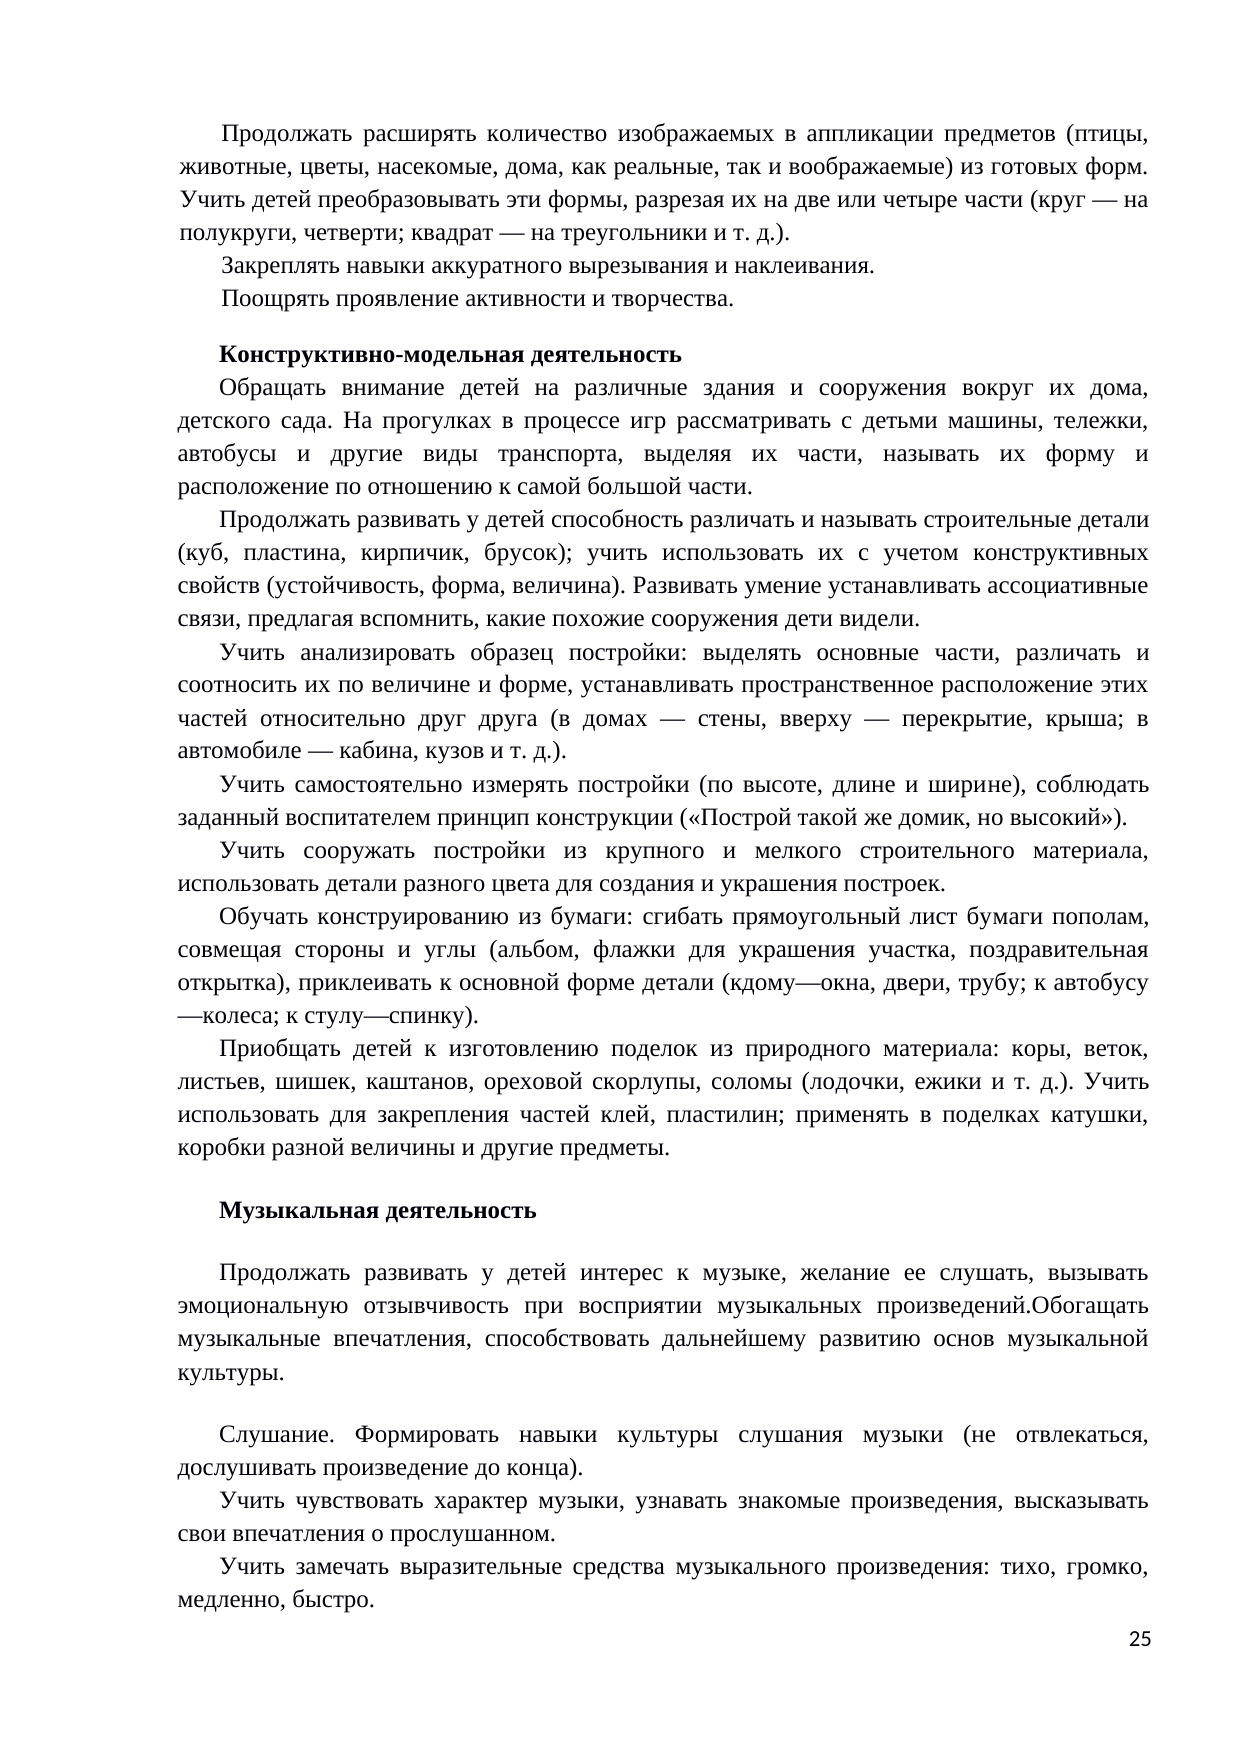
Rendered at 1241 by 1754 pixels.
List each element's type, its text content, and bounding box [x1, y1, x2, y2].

text Учить сооружать постройки из крупного и мелкого строительного материала, использовать детали разного цвета для создания и украшения построек. [177, 835, 1149, 896]
text Продолжать развивать у детей интерес к музыке, желание ее слушать, вызывать эмоциональную отзывчивость при восприятии музыкальных произведений.Обогащать музыкальные впечатления, способствовать дальнейшему развитию основ музыкальной культуры. [177, 1257, 1149, 1385]
text Учить самостоятельно измерять постройки (по высоте, длине и ширине), соблюдать заданный воспитателем принцип конструкции («Построй такой же домик, но высокий»). [177, 769, 1149, 830]
text Закреплять навыки аккуратного вырезывания и наклеивания. [179, 250, 1152, 279]
text Музыкальная деятельность [177, 1195, 1149, 1223]
text Учить замечать выразительные средства музыкального произведения: тихо, громко, медленно, быстро. [177, 1551, 1149, 1613]
text Поощрять проявление активности и творчества. [179, 283, 1152, 312]
text Конструктивно-модельная деятельность [177, 339, 1147, 368]
text Слушание. Формировать навыки культуры слушания музыки (не отвлекаться, дослушивать произведение до конца). [177, 1419, 1149, 1481]
text Продолжать расширять количество изображаемых в аппликации предметов (птицы, животные, цветы, насекомые, дома, как реальные, так и воображаемые) из готовых форм. Учить детей преобразовывать эти формы, разрезая их на две или четыре части (круг — на полукруги, четверти; квадрат — на треугольники и т. д.). [179, 118, 1149, 246]
text Продолжать развивать у детей способность различать и называть строительные детали (куб, пластина, кирпичик, брусок); учить использовать их с учетом конструктивных свойств (устойчивость, форма, величина). Развивать умение устанавливать ассоциативные связи, предлагая вспомнить, какие похожие сооружения дети видели. [177, 504, 1149, 632]
text Приобщать детей к изготовлению поделок из природного материала: коры, веток, листьев, шишек, каштанов, ореховой скорлупы, соломы (лодочки, ежики и т. д.). Учить использовать для закрепления частей клей, пластилин; применять в поделках катушки, коробки разной величины и другие предметы. [177, 1033, 1149, 1161]
text Учить анализировать образец постройки: выделять основные части, различать и соотносить их по величине и форме, устанавливать пространственное расположение этих частей относительно друг друга (в домах — стены, вверху — перекрытие, крыша; в автомобиле — кабина, кузов и т. д.). [177, 637, 1149, 764]
text Обращать внимание детей на различные здания и сооружения вокруг их дома, детского сада. На прогулках в процессе игр рассматривать с детьми машины, тележки, автобусы и другие виды транспорта, выделяя их части, называть их форму и расположение по отношению к самой большой части. [177, 372, 1149, 500]
text Обучать конструированию из бумаги: сгибать прямоугольный лист бумаги пополам, совмещая стороны и углы (альбом, флажки для украшения участка, поздравительная открытка), приклеивать к основной форме детали (кдому—окна, двери, трубу; к автобусу—колеса; к стулу—спинку). [177, 901, 1149, 1028]
text Учить чувствовать характер музыки, узнавать знакомые произведения, высказывать свои впечатления о прослушанном. [177, 1485, 1149, 1547]
